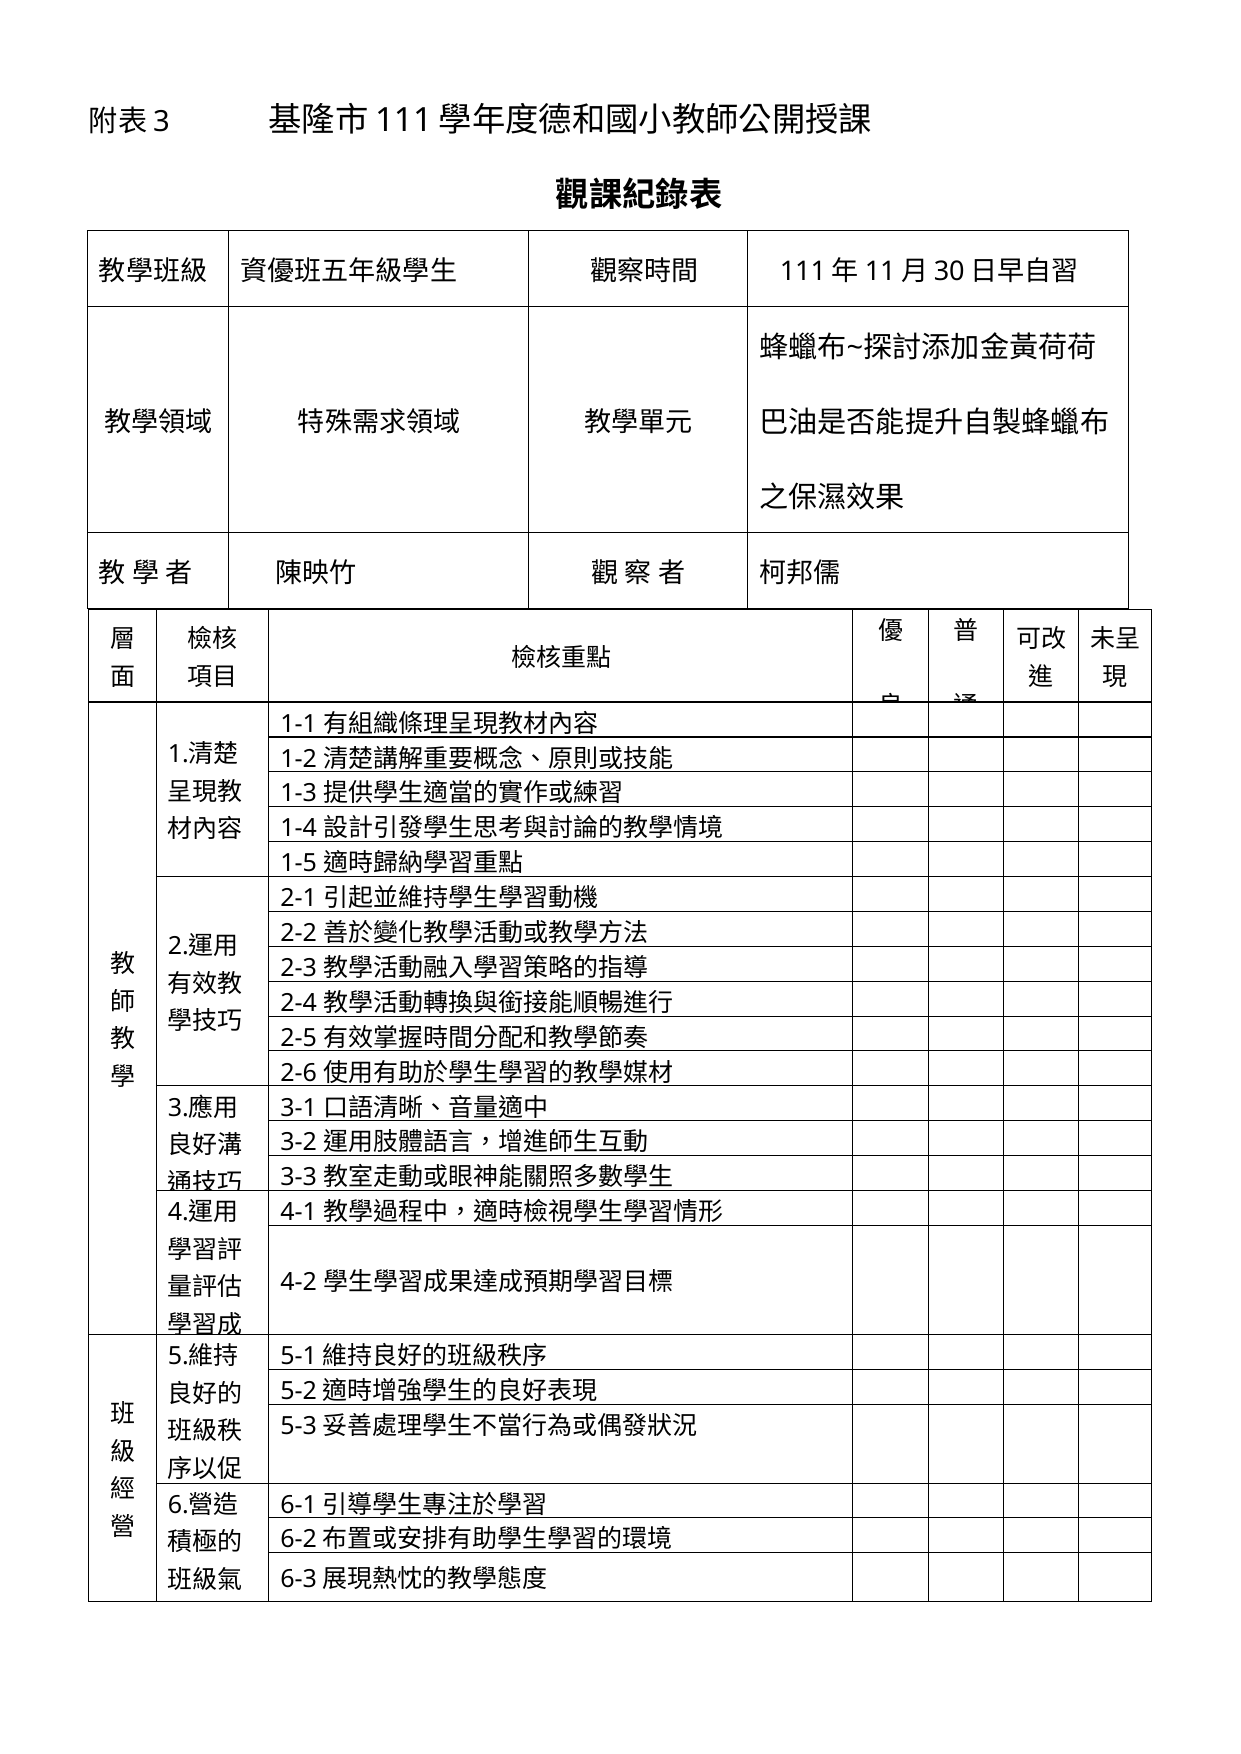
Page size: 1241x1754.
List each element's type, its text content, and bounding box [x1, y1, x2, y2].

table_cell [853, 1156, 928, 1190]
table_header 層 面 [89, 610, 156, 701]
table_cell [1079, 703, 1151, 736]
table_header 教學班級 [88, 231, 228, 306]
table_cell [1004, 1553, 1078, 1601]
table_cell [853, 842, 928, 876]
table_cell [1004, 1335, 1078, 1369]
table_cell [1004, 1121, 1078, 1155]
table_cell 5-2適時增強學生的良好表現 [269, 1370, 852, 1404]
table_cell [1004, 912, 1078, 946]
table_cell 3.應用良好溝通技巧 [157, 1086, 268, 1190]
table_cell 柯邦儒 [748, 533, 1128, 608]
table_cell [853, 1017, 928, 1050]
table_cell 5-1維持良好的班級秩序 [269, 1335, 852, 1369]
table_cell [853, 982, 928, 1016]
table_cell [1004, 1017, 1078, 1050]
table_cell [929, 1553, 1003, 1601]
table_cell [929, 947, 1003, 981]
table_cell [1079, 772, 1151, 806]
table_cell [853, 947, 928, 981]
table_cell [853, 1484, 928, 1517]
table_cell 4-1 教學過程中，適時檢視學生學習情形 [269, 1191, 852, 1225]
table_cell [853, 772, 928, 806]
table_cell 教學單元 [529, 307, 747, 532]
table_cell 6-3展現熱忱的教學態度 [269, 1553, 852, 1601]
table_cell 蜂蠟布~探討添加金黃荷荷巴油是否能提升自製蜂蠟布之保濕效果 [748, 307, 1128, 532]
table_cell 教學領域 [88, 307, 228, 532]
table_cell 4-2 學生學習成果達成預期學習目標 [269, 1226, 852, 1334]
table_cell [929, 912, 1003, 946]
table_cell [853, 1121, 928, 1155]
table_cell [1079, 1086, 1151, 1120]
table_cell [853, 877, 928, 911]
table_cell [1004, 738, 1078, 771]
table_cell [1004, 1051, 1078, 1085]
table_cell [853, 1405, 928, 1482]
table_cell [1079, 1553, 1151, 1601]
table_cell [1079, 947, 1151, 981]
table_cell [1004, 1370, 1078, 1404]
text 附表3 基隆市111學年度德和國小教師公開授課 [89, 80, 1152, 155]
table_cell [1004, 877, 1078, 911]
table_cell [1004, 1191, 1078, 1225]
table_cell [853, 703, 928, 736]
table_cell [1079, 1335, 1151, 1369]
table_cell [929, 982, 1003, 1016]
table_cell 1-3 提供學生適當的實作或練習 [269, 772, 852, 806]
table_cell [929, 842, 1003, 876]
table_cell [1004, 807, 1078, 841]
table_cell [1004, 1518, 1078, 1552]
table_header 觀察時間 [529, 231, 747, 306]
table_cell [929, 1017, 1003, 1050]
table_cell 6-2布置或安排有助學生學習的環境 [269, 1518, 852, 1552]
table_header 檢核重點 [269, 610, 852, 701]
table_header 111年 11月30日早自習 [748, 231, 1128, 306]
table_cell 5-3妥善處理學生不當行為或偶發狀況 [269, 1405, 852, 1482]
table_cell 2.運用有效教學技巧 [157, 877, 268, 1085]
table_cell 教 師 教 學 [89, 703, 156, 1334]
table_cell [1079, 1156, 1151, 1190]
table_cell 2-5 有效掌握時間分配和教學節奏 [269, 1017, 852, 1050]
table_cell [1004, 842, 1078, 876]
table_cell [929, 1484, 1003, 1517]
table_cell [929, 877, 1003, 911]
table_cell 6.營造積極的班級氣氛 [157, 1484, 268, 1601]
table_cell [1079, 1017, 1151, 1050]
table_cell [1004, 1405, 1078, 1482]
table_cell [1079, 738, 1151, 771]
table_header 可改進 [1004, 610, 1078, 701]
table_cell [1004, 1484, 1078, 1517]
table_cell 特殊需求領域 [229, 307, 528, 532]
table_cell [853, 1051, 928, 1085]
table_cell 1-5 適時歸納學習重點 [269, 842, 852, 876]
table_cell 教 學 者 [88, 533, 228, 608]
table_header 未呈現 [1079, 610, 1151, 701]
table_cell [853, 1553, 928, 1601]
table_cell [1004, 703, 1078, 736]
table_header 資優班五年級學生 [229, 231, 528, 306]
table_cell [1004, 947, 1078, 981]
table_cell [1004, 772, 1078, 806]
table_cell 班 級 經 營 [89, 1335, 156, 1601]
table_cell [929, 1335, 1003, 1369]
table_cell 1-1 有組織條理呈現教材內容 [269, 703, 852, 736]
table_cell [1004, 1156, 1078, 1190]
table_cell [853, 1226, 928, 1334]
table_cell [1079, 1191, 1151, 1225]
table_cell 1.清楚呈現教材內容 [157, 703, 268, 876]
table_cell [1079, 1370, 1151, 1404]
table_cell [929, 772, 1003, 806]
table_cell [929, 1226, 1003, 1334]
table_cell [853, 912, 928, 946]
table_cell [929, 1051, 1003, 1085]
table_cell [1079, 1121, 1151, 1155]
table_cell [853, 1335, 928, 1369]
table_cell 陳映竹 [229, 533, 528, 608]
table_cell [929, 1518, 1003, 1552]
table_cell [929, 1191, 1003, 1225]
table_cell 3-2 運用肢體語言，增進師生互動 [269, 1121, 852, 1155]
table_cell [1079, 1484, 1151, 1517]
table_cell [1079, 807, 1151, 841]
table_cell [853, 1370, 928, 1404]
table_cell [1004, 1086, 1078, 1120]
table_cell [853, 807, 928, 841]
table_cell [929, 1121, 1003, 1155]
table_cell 2-1 引起並維持學生學習動機 [269, 877, 852, 911]
table_cell [929, 738, 1003, 771]
table_cell [1079, 1518, 1151, 1552]
table_cell [1079, 1405, 1151, 1482]
table_cell 1-2 清楚講解重要概念、原則或技能 [269, 738, 852, 771]
table_cell [853, 1518, 928, 1552]
table_cell 5.維持良好的班級秩序以促進學習 [157, 1335, 268, 1482]
table_cell [1004, 982, 1078, 1016]
table_cell [1079, 982, 1151, 1016]
table_cell 3-3 教室走動或眼神能關照多數學生 [269, 1156, 852, 1190]
table_cell [1079, 1226, 1151, 1334]
table_header 檢核 項目 [157, 610, 268, 701]
text 觀課紀錄表 [126, 155, 1152, 230]
table_cell [1004, 1226, 1078, 1334]
table_cell [1079, 912, 1151, 946]
table_cell [929, 1370, 1003, 1404]
table_cell 2-2 善於變化教學活動或教學方法 [269, 912, 852, 946]
table_cell [929, 1086, 1003, 1120]
table_cell 1-4 設計引發學生思考與討論的教學情境 [269, 807, 852, 841]
table_cell 4.運用學習評量評估學習成效 [157, 1191, 268, 1334]
table_cell [929, 1156, 1003, 1190]
table_cell 觀 察 者 [529, 533, 747, 608]
table_cell [1079, 842, 1151, 876]
table_cell [929, 703, 1003, 736]
table_header 普 通 [929, 610, 1003, 701]
table_header 優 良 [853, 610, 928, 701]
table_cell 2-6 使用有助於學生學習的教學媒材 [269, 1051, 852, 1085]
table_cell [1079, 877, 1151, 911]
table_cell [853, 738, 928, 771]
table_cell 2-4 教學活動轉換與銜接能順暢進行 [269, 982, 852, 1016]
table_cell 3-1 口語清晰、音量適中 [269, 1086, 852, 1120]
table_cell [929, 1405, 1003, 1482]
table_cell [929, 807, 1003, 841]
table_cell [853, 1086, 928, 1120]
table_cell 2-3 教學活動融入學習策略的指導 [269, 947, 852, 981]
table_cell 6-1引導學生專注於學習 [269, 1484, 852, 1517]
table_cell [1079, 1051, 1151, 1085]
table_cell [853, 1191, 928, 1225]
